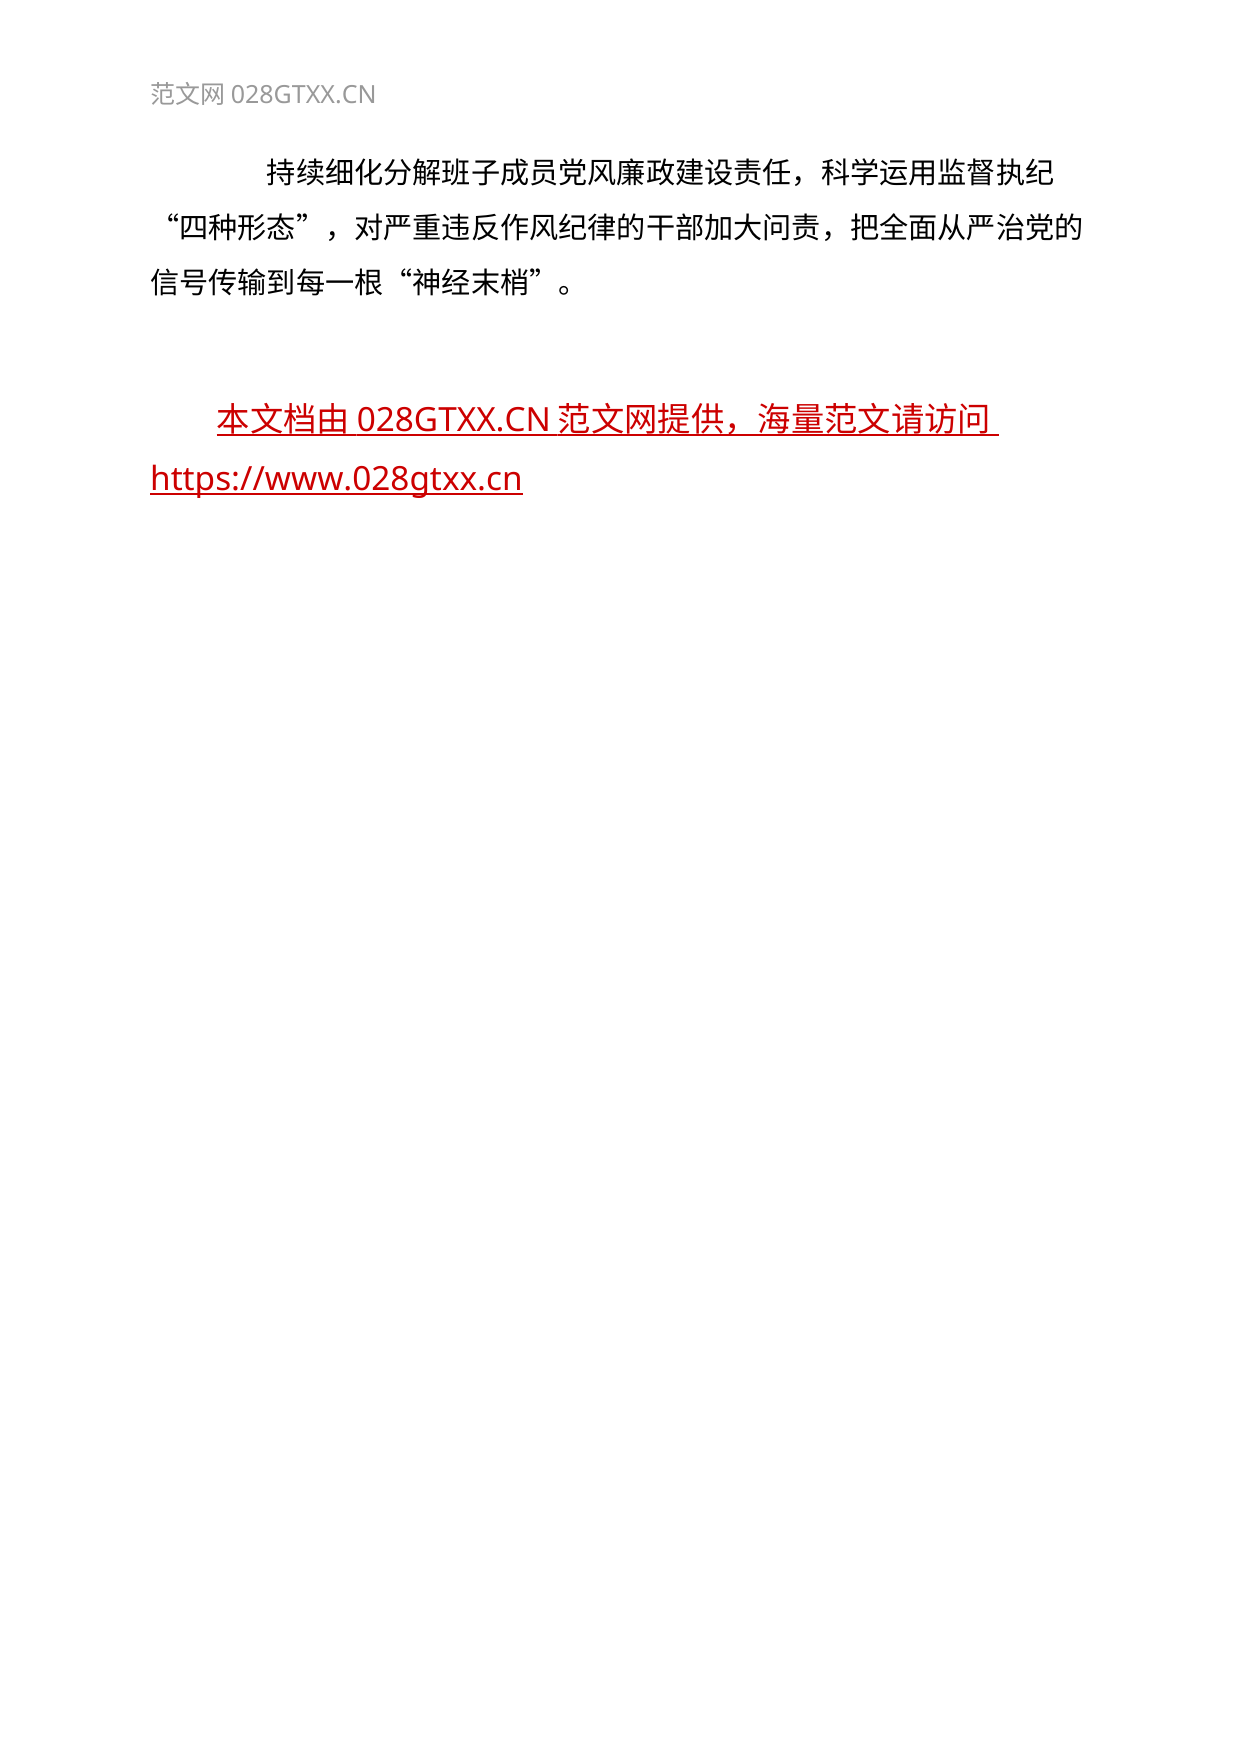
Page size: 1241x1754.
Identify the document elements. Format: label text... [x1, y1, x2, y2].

text 本文档由028GTXX.CN范文网提供，海量范文请访问 https://www.028gtxx.cn [150, 393, 1090, 500]
text 持续细化分解班子成员党风廉政建设责任，科学运用监督执纪“四种形态”，对严重违反作风纪律的干部加大问责，把全面从严治党的信号传输到每一根“神经末梢”。 [150, 150, 1090, 302]
